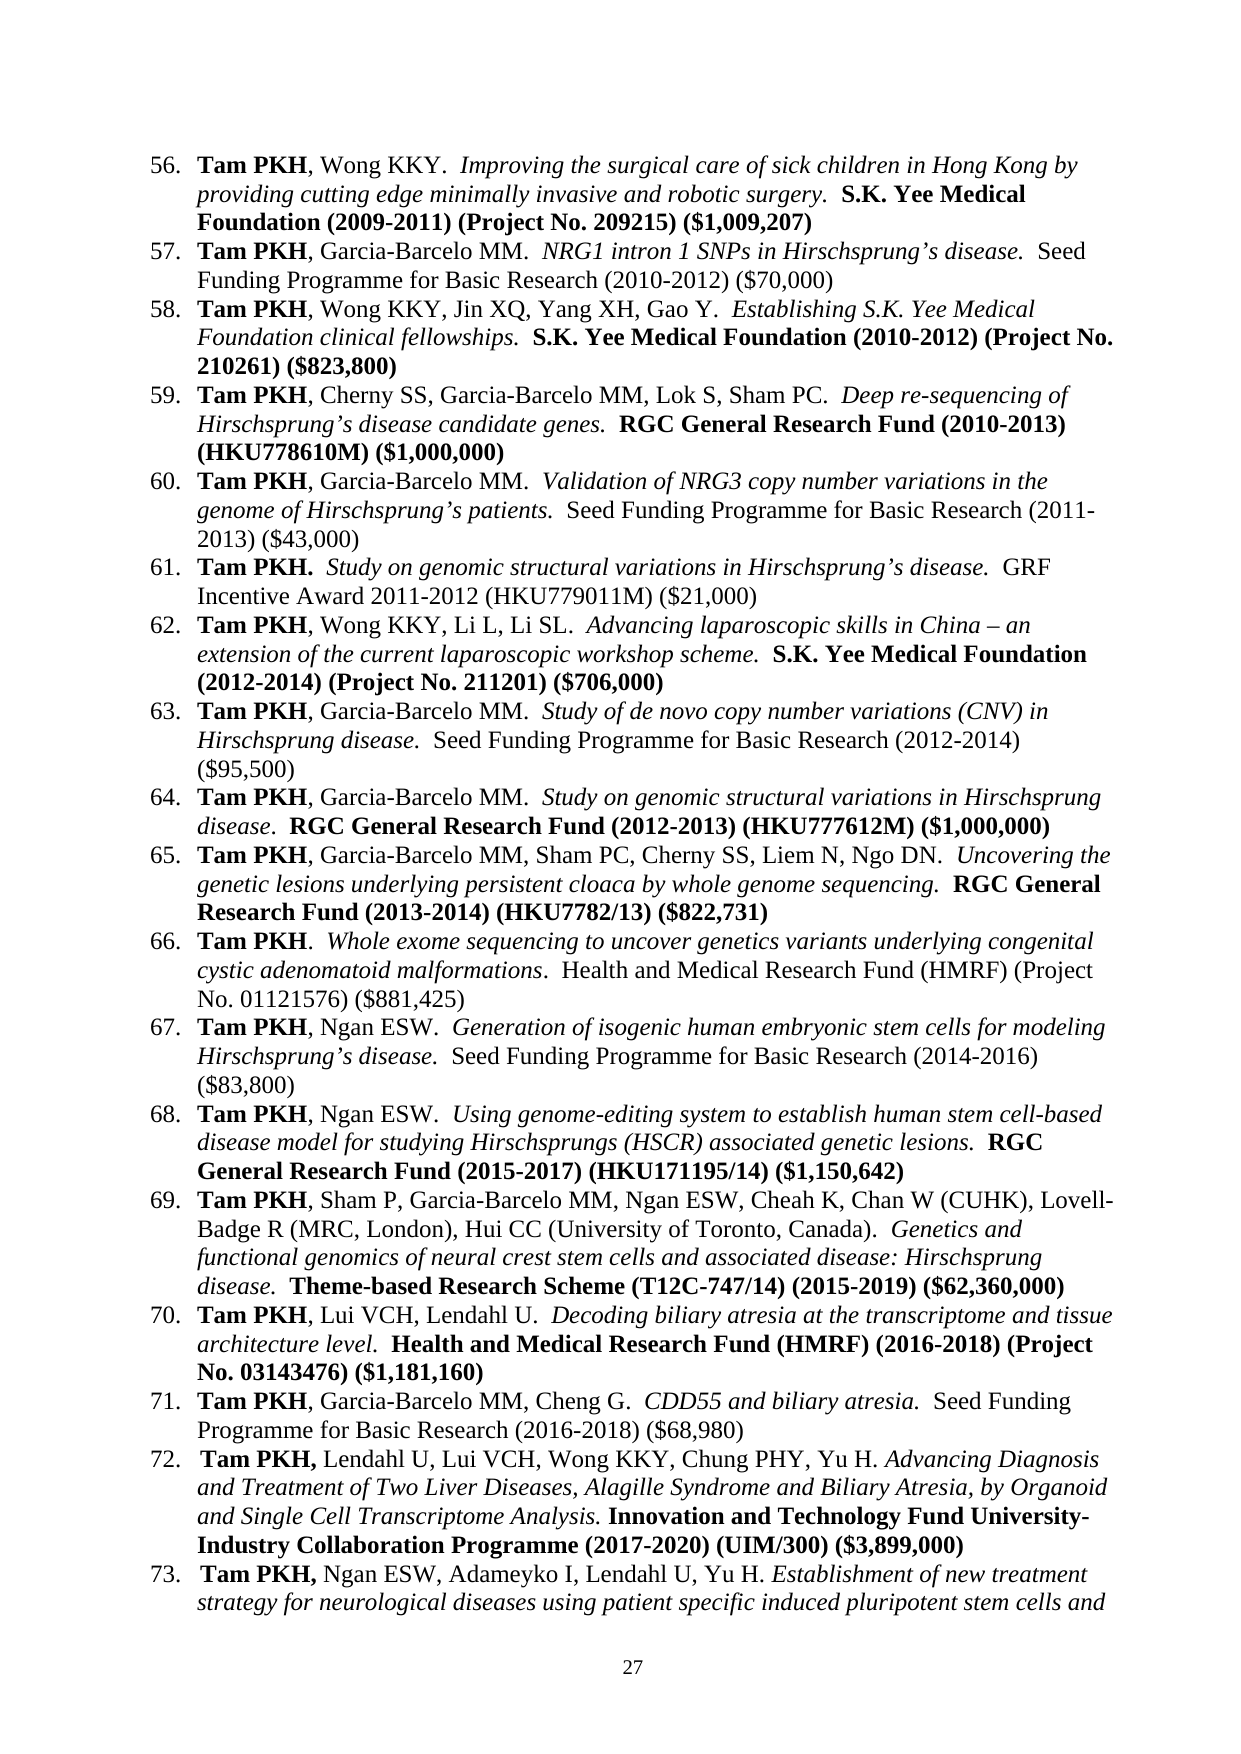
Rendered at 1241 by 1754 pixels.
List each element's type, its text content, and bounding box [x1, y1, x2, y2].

list Tam PKH, Wong KKY, Li L, Li SL. Advancing laparoscopic skills in China – an extension of the current laparoscopic workshop scheme. S.K. Yee Medical Foundation (2012-2014) (Project No. 211201) ($706,000) [150, 610, 1116, 696]
text 67. Tam PKH, Ngan ESW. Generation of isogenic human embryonic stem cells for modeling Hirschsprung’s disease. Seed Funding Programme for Basic Research (2014-2016) ($83,800) [150, 1012, 1116, 1099]
list Tam PKH, Garcia-Barcelo MM. Validation of NRG3 copy number variations in the genome of Hirschsprung’s patients. Seed Funding Programme for Basic Research (2011-2013) ($43,000) [150, 466, 1116, 552]
text 71. Tam PKH, Garcia-Barcelo MM, Cheng G. CDD55 and biliary atresia. Seed Funding Programme for Basic Research (2016-2018) ($68,980) [150, 1386, 1116, 1444]
text 68. Tam PKH, Ngan ESW. Using genome-editing system to establish human stem cell-based disease model for studying Hirschsprungs (HSCR) associated genetic lesions. RGC General Research Fund (2015-2017) (HKU171195/14) ($1,150,642) [150, 1099, 1116, 1185]
list Tam PKH, Cherny SS, Garcia-Barcelo MM, Lok S, Sham PC. Deep re-sequencing of Hirschsprung’s disease candidate genes. RGC General Research Fund (2010-2013) (HKU778610M) ($1,000,000) [150, 380, 1116, 466]
list Tam PKH, Wong KKY, Jin XQ, Yang XH, Gao Y. Establishing S.K. Yee Medical Foundation clinical fellowships. S.K. Yee Medical Foundation (2010-2012) (Project No. 210261) ($823,800) [150, 294, 1116, 380]
list Tam PKH, Wong KKY. Improving the surgical care of sick children in Hong Kong by providing cutting edge minimally invasive and robotic surgery. S.K. Yee Medical Foundation (2009-2011) (Project No. 209215) ($1,009,207) [150, 150, 1116, 236]
list Tam PKH, Garcia-Barcelo MM. Study of de novo copy number variations (CNV) in Hirschsprung disease. Seed Funding Programme for Basic Research (2012-2014) ($95,500) [150, 696, 1116, 782]
list Tam PKH. Study on genomic structural variations in Hirschsprung’s disease. GRF Incentive Award 2011-2012 (HKU779011M) ($21,000) [150, 552, 1116, 610]
text 65. Tam PKH, Garcia-Barcelo MM, Sham PC, Cherny SS, Liem N, Ngo DN. Uncovering the genetic lesions underlying persistent cloaca by whole genome sequencing. RGC General Research Fund (2013-2014) (HKU7782/13) ($822,731) [150, 840, 1116, 926]
list Tam PKH, Garcia-Barcelo MM. NRG1 intron 1 SNPs in Hirschsprung’s disease. Seed Funding Programme for Basic Research (2010-2012) ($70,000) [150, 236, 1116, 294]
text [150, 1559, 1116, 1616]
text 66. Tam PKH. Whole exome sequencing to uncover genetics variants underlying congenital cystic adenomatoid malformations. Health and Medical Research Fund (HMRF) (Project No. 01121576) ($881,425) [150, 926, 1116, 1012]
text 70. Tam PKH, Lui VCH, Lendahl U. Decoding biliary atresia at the transcriptome and tissue architecture level. Health and Medical Research Fund (HMRF) (2016-2018) (Project No. 03143476) ($1,181,160) [150, 1300, 1116, 1386]
list Tam PKH, Garcia-Barcelo MM. Study on genomic structural variations in Hirschsprung disease. RGC General Research Fund (2012-2013) (HKU777612M) ($1,000,000) [150, 782, 1116, 840]
text 69. Tam PKH, Sham P, Garcia-Barcelo MM, Ngan ESW, Cheah K, Chan W (CUHK), Lovell-Badge R (MRC, London), Hui CC (University of Toronto, Canada). Genetics and functional genomics of neural crest stem cells and associated disease: Hirschsprung disease. Theme-based Research Scheme (T12C-747/14) (2015-2019) ($62,360,000) [150, 1185, 1116, 1300]
text 72. Tam PKH, Lendahl U, Lui VCH, Wong KKY, Chung PHY, Yu H. Advancing Diagnosis and Treatment of Two Liver Diseases, Alagille Syndrome and Biliary Atresia, by Organoid and Single Cell Transcriptome Analysis. Innovation and Technology Fund University-Industry Collaboration Programme (2017-2020) (UIM/300) ($3,899,000) [150, 1444, 1116, 1559]
